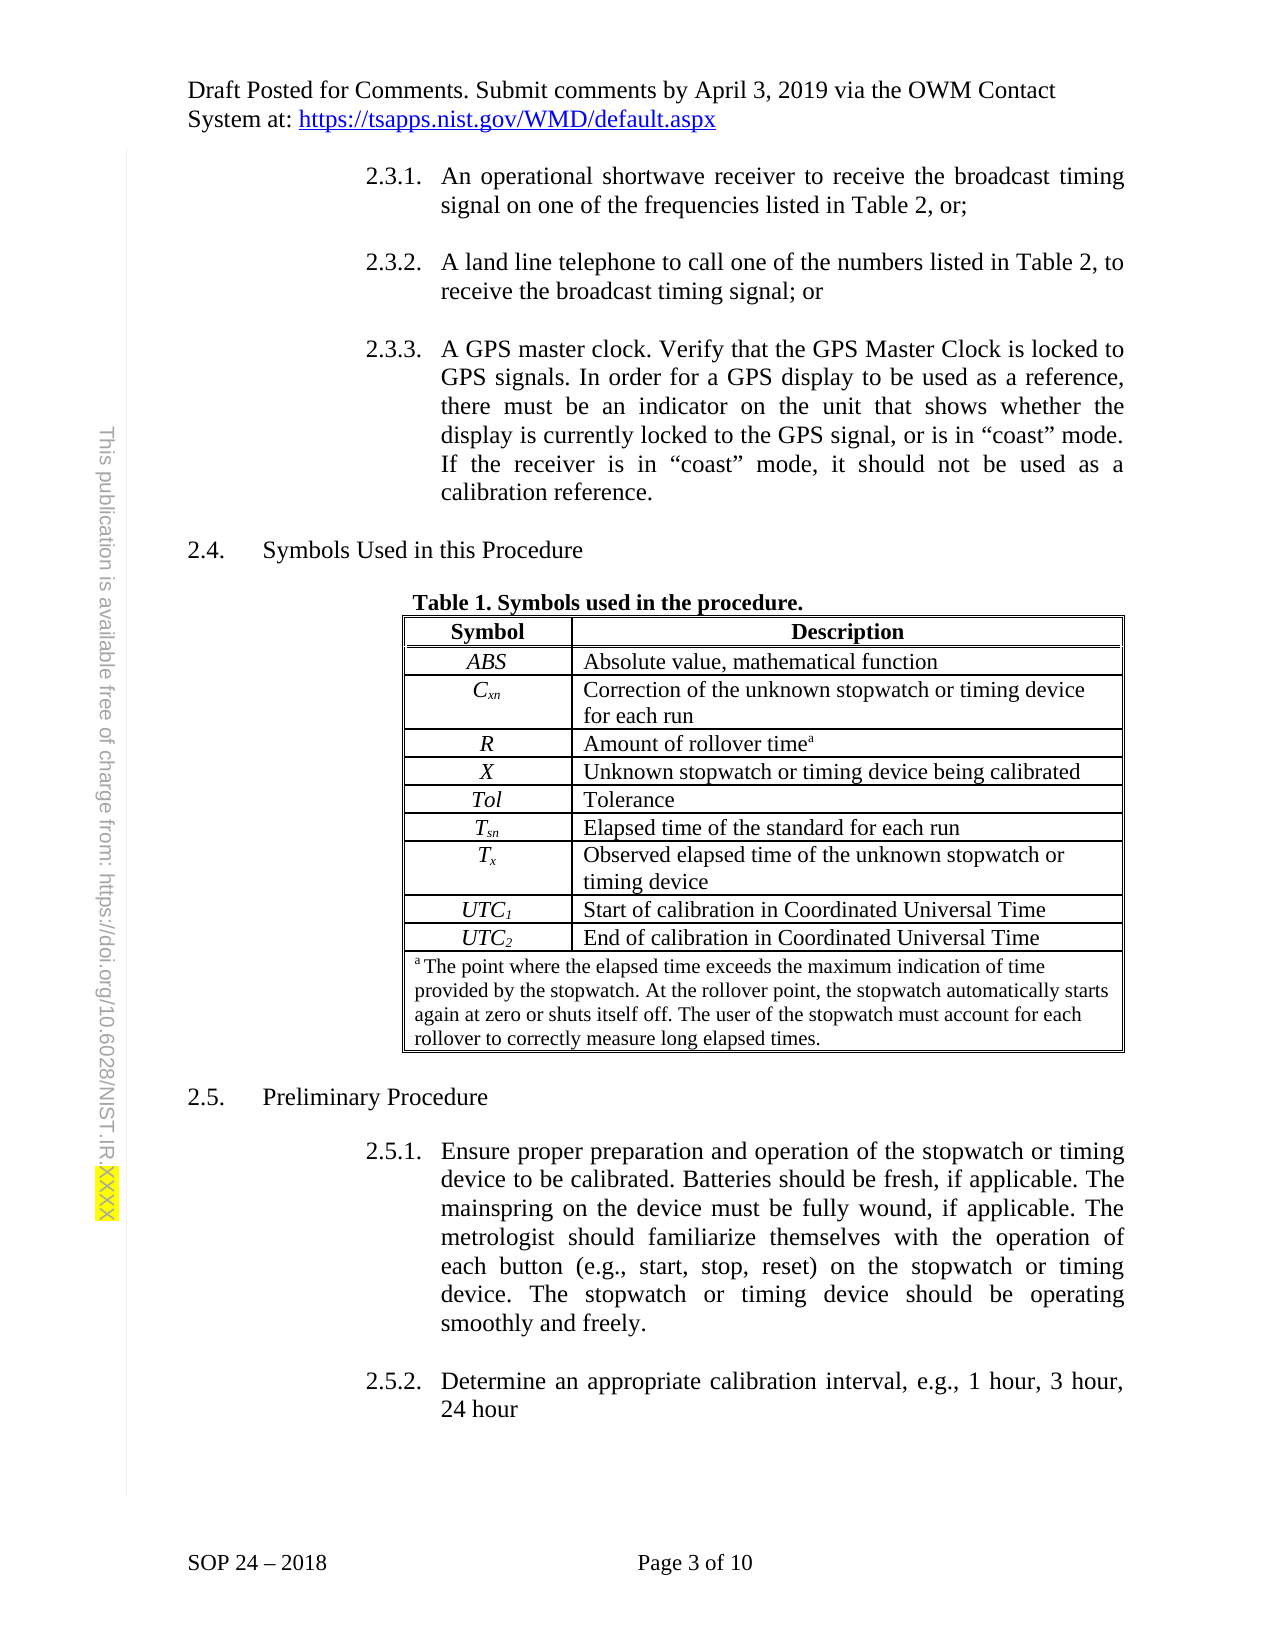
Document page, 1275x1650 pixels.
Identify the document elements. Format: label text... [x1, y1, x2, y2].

subtitle Symbols Used in this Procedure [187, 535, 1125, 564]
table_cell Amount of rollover timea [573, 730, 1122, 756]
table_cell Tsn [405, 814, 571, 840]
table_cell a The point where the elapsed time exceeds the maximum indication of time provided by the stopwatch. At the rollover point, the stopwatch automatically starts again at zero or shuts itself off. The user of the stopwatch must account for each rollover to correctly measure long elapsed times. [405, 952, 1122, 1050]
table_header Description [573, 618, 1122, 644]
table_cell Absolute value, mathematical function [573, 645, 1122, 674]
table_cell R [405, 730, 571, 756]
table_cell Elapsed time of the standard for each run [573, 814, 1122, 840]
table_cell UTC2 [405, 924, 571, 950]
table_cell Correction of the unknown stopwatch or timing device for each run [573, 676, 1122, 728]
subtitle Determine an appropriate calibration interval, e.g., 1 hour, 3 hour, 24 hour [366, 1366, 1125, 1423]
table_header Symbol [405, 618, 571, 644]
subtitle An operational shortwave receiver to receive the broadcast timing signal on one of the frequencies listed in Table 2, or; [366, 161, 1125, 219]
table_cell UTC1 [405, 896, 571, 922]
table_cell Cxn [405, 676, 571, 728]
table_cell ABS [405, 645, 571, 674]
table_cell Observed elapsed time of the unknown stopwatch or timing device [573, 842, 1122, 894]
table_cell End of calibration in Coordinated Universal Time [573, 924, 1122, 950]
table_cell Start of calibration in Coordinated Universal Time [573, 896, 1122, 922]
subtitle Ensure proper preparation and operation of the stopwatch or timing device to be calibrated. Batteries should be fresh, if applicable. The mainspring on the device must be fully wound, if applicable. The metrologist should familiarize themselves with the operation of each button (e.g., start, stop, reset) on the stopwatch or timing device. The stopwatch or timing device should be operating smoothly and freely. [366, 1136, 1125, 1337]
table_cell Tolerance [573, 786, 1122, 812]
subtitle A GPS master clock. Verify that the GPS Master Clock is locked to GPS signals. In order for a GPS display to be used as a reference, there must be an indicator on the unit that shows whether the display is currently locked to the GPS signal, or is in “coast” mode. If the receiver is in “coast” mode, it should not be used as a calibration reference. [366, 334, 1125, 506]
table_cell X [405, 758, 571, 784]
subtitle Table 1. Symbols used in the procedure. [412, 589, 1125, 615]
subtitle Preliminary Procedure [187, 1082, 1125, 1111]
table_cell Unknown stopwatch or timing device being calibrated [573, 758, 1122, 784]
table_cell Tol [405, 786, 571, 812]
table_cell Tx [405, 842, 571, 894]
subtitle A land line telephone to call one of the numbers listed in Table 2, to receive the broadcast timing signal; or [366, 247, 1125, 305]
